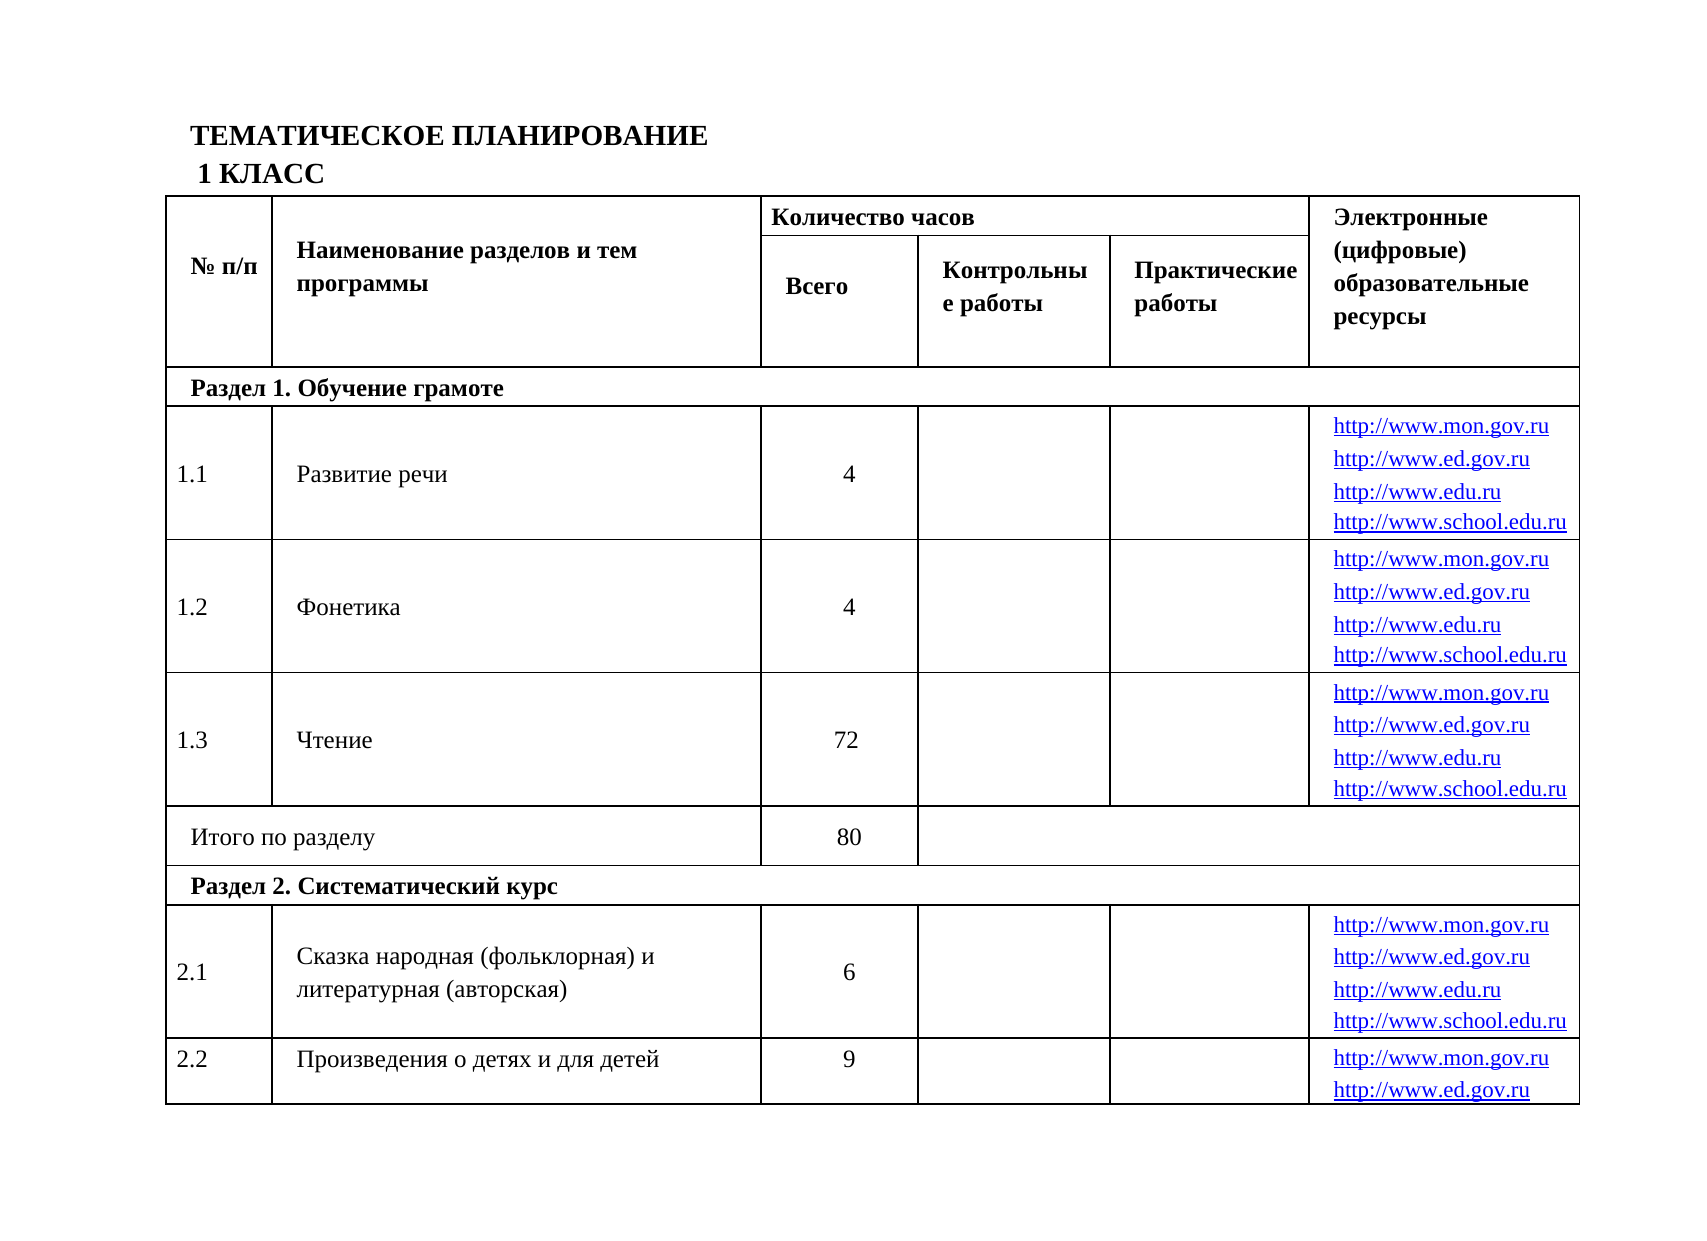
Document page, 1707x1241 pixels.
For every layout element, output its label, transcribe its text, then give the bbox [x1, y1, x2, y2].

table_cell [919, 906, 1109, 1037]
table_cell 1.2 [167, 540, 271, 672]
table_cell 1.1 [167, 407, 271, 538]
table_cell 1.3 [167, 673, 271, 805]
table_cell Раздел 1. Обучение грамоте [167, 368, 1579, 405]
table_cell [919, 1039, 1109, 1103]
table_cell 4 [762, 407, 917, 538]
table_cell http://www.mon.gov.ru http://www.ed.gov.ru http://www.edu.ru http://www.school.edu.ru [1310, 407, 1579, 538]
table_cell 2.1 [167, 906, 271, 1037]
table_header № п/п [167, 197, 271, 366]
table_cell [1111, 540, 1308, 672]
table_cell [1111, 407, 1308, 538]
table_header Электронные (цифровые) образовательные ресурсы [1310, 197, 1579, 366]
table_cell Фонетика [273, 540, 760, 672]
table_cell 80 [762, 807, 917, 864]
table_cell [1111, 673, 1308, 805]
table_cell http://www.mon.gov.ru http://www.ed.gov.ru http://www.edu.ru http://www.school.edu.ru [1310, 673, 1579, 805]
table_header Количество часов [762, 197, 1308, 234]
table_cell Практические работы [1111, 236, 1308, 366]
table_cell [1111, 1039, 1308, 1103]
table_cell Чтение [273, 673, 760, 805]
table_cell 6 [762, 906, 917, 1037]
table_cell [919, 807, 1579, 864]
table_cell Сказка народная (фольклорная) и литературная (авторская) [273, 906, 760, 1037]
table_header Наименование разделов и тем программы [273, 197, 760, 366]
table_cell Контрольные работы [919, 236, 1109, 366]
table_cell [273, 1039, 760, 1103]
text ТЕМАТИЧЕСКОЕ ПЛАНИРОВАНИЕ [190, 118, 1618, 152]
table_cell [919, 407, 1109, 538]
table_cell Развитие речи [273, 407, 760, 538]
table_cell Итого по разделу [167, 807, 760, 864]
table_cell 72 [762, 673, 917, 805]
table_cell Раздел 2. Систематический курс [167, 866, 1579, 904]
table_cell [1111, 906, 1308, 1037]
table_cell Всего [762, 236, 917, 366]
table_cell [919, 540, 1109, 672]
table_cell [1310, 906, 1579, 1037]
table_cell [919, 673, 1109, 805]
table_cell http://www.mon.gov.ru http://www.ed.gov.ru http://www.edu.ru http://www.school.edu.ru [1310, 540, 1579, 672]
table_cell 4 [762, 540, 917, 672]
text 1 КЛАСС [190, 157, 1618, 190]
table_cell 2.2 [167, 1039, 271, 1103]
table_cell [1310, 1039, 1579, 1103]
table_cell 9 [762, 1039, 917, 1103]
